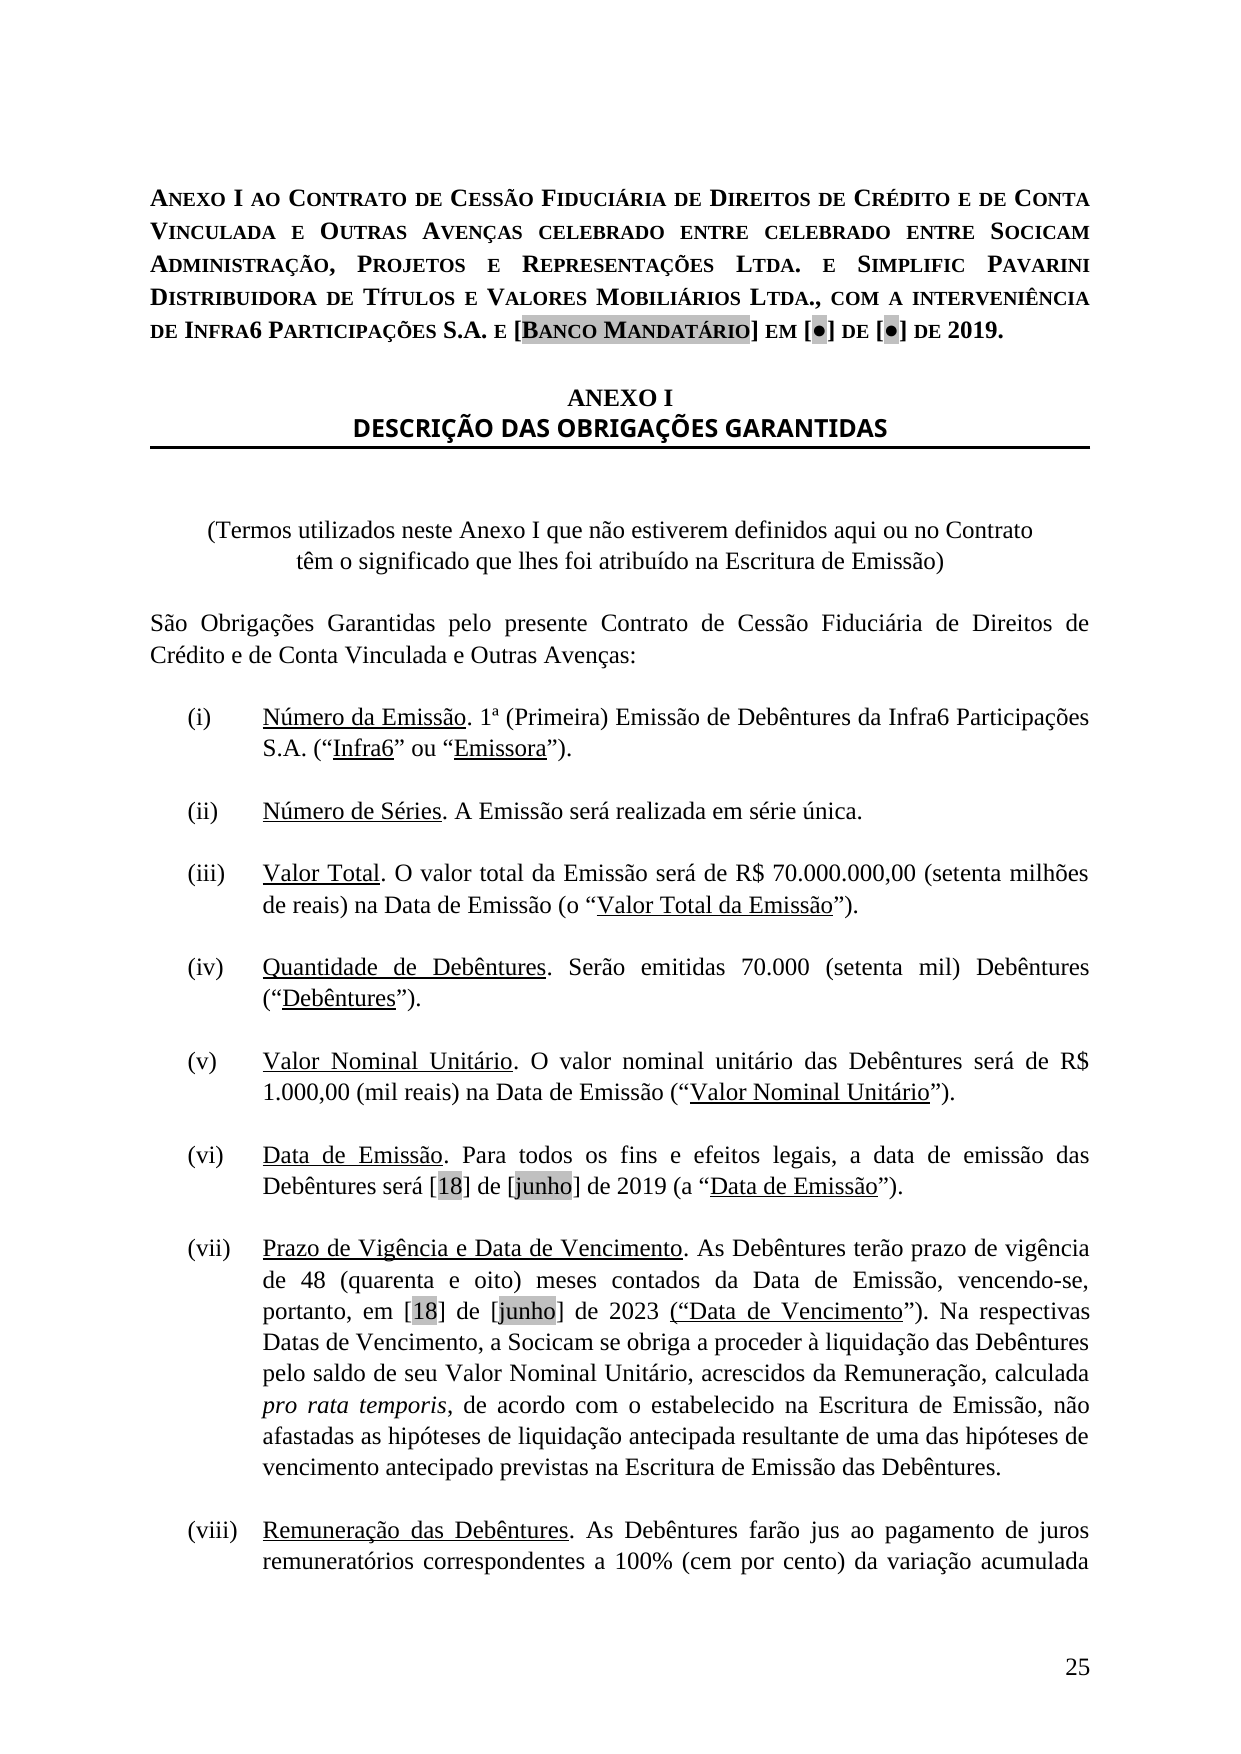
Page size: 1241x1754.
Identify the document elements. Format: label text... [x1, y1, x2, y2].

text Anexo I ao Contrato de Cessão Fiduciária de Direitos de Crédito e de Conta Vinculada e Outras Avenças celebrado entre celebrado entre Socicam Administração, Projetos e Representações Ltda. e Simplific Pavarini Distribuidora de Títulos e Valores Mobiliários Ltda., com a interveniência de Infra6 Participações S.A. e [Banco Mandatário] em [●] de [●] de 2019. [150, 183, 1090, 344]
text ANEXO I [150, 381, 1090, 412]
text DESCRIÇÃO DAS OBRIGAÇÕES GARANTIDAS [150, 412, 1090, 446]
list Valor Total. O valor total da Emissão será de R$ 70.000.000,00 (setenta milhões de reais) na Data de Emissão (o “Valor Total da Emissão”). [187, 857, 1090, 919]
list Quantidade de Debêntures. Serão emitidas 70.000 (setenta mil) Debêntures (“Debêntures”). [187, 951, 1090, 1013]
text (Termos utilizados neste Anexo I que não estiverem definidos aqui ou no Contrato [150, 513, 1090, 544]
list Número de Séries. A Emissão será realizada em série única. [187, 794, 1090, 826]
text São Obrigações Garantidas pelo presente Contrato de Cessão Fiduciária de Direitos de Crédito e de Conta Vinculada e Outras Avenças: [150, 607, 1090, 669]
text têm o significado que lhes foi atribuído na Escritura de Emissão) [150, 544, 1090, 576]
list Número da Emissão. 1ª (Primeira) Emissão de Debêntures da Infra6 Participações S.A. (“Infra6” ou “Emissora”). [187, 701, 1090, 763]
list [187, 1513, 1090, 1576]
list Data de Emissão. Para todos os fins e efeitos legais, a data de emissão das Debêntures será [18] de [junho] de 2019 (a “Data de Emissão”). [187, 1138, 1090, 1201]
list Valor Nominal Unitário. O valor nominal unitário das Debêntures será de R$ 1.000,00 (mil reais) na Data de Emissão (“Valor Nominal Unitário”). [187, 1044, 1090, 1107]
list Prazo de Vigência e Data de Vencimento. As Debêntures terão prazo de vigência de 48 (quarenta e oito) meses contados da Data de Emissão, vencendo-se, portanto, em [18] de [junho] de 2023 (“Data de Vencimento”). Na respectivas Datas de Vencimento, a Socicam se obriga a proceder à liquidação das Debêntures pelo saldo de seu Valor Nominal Unitário, acrescidos da Remuneração, calculada pro rata temporis, de acordo com o estabelecido na Escritura de Emissão, não afastadas as hipóteses de liquidação antecipada resultante de uma das hipóteses de vencimento antecipado previstas na Escritura de Emissão das Debêntures. [187, 1232, 1090, 1482]
